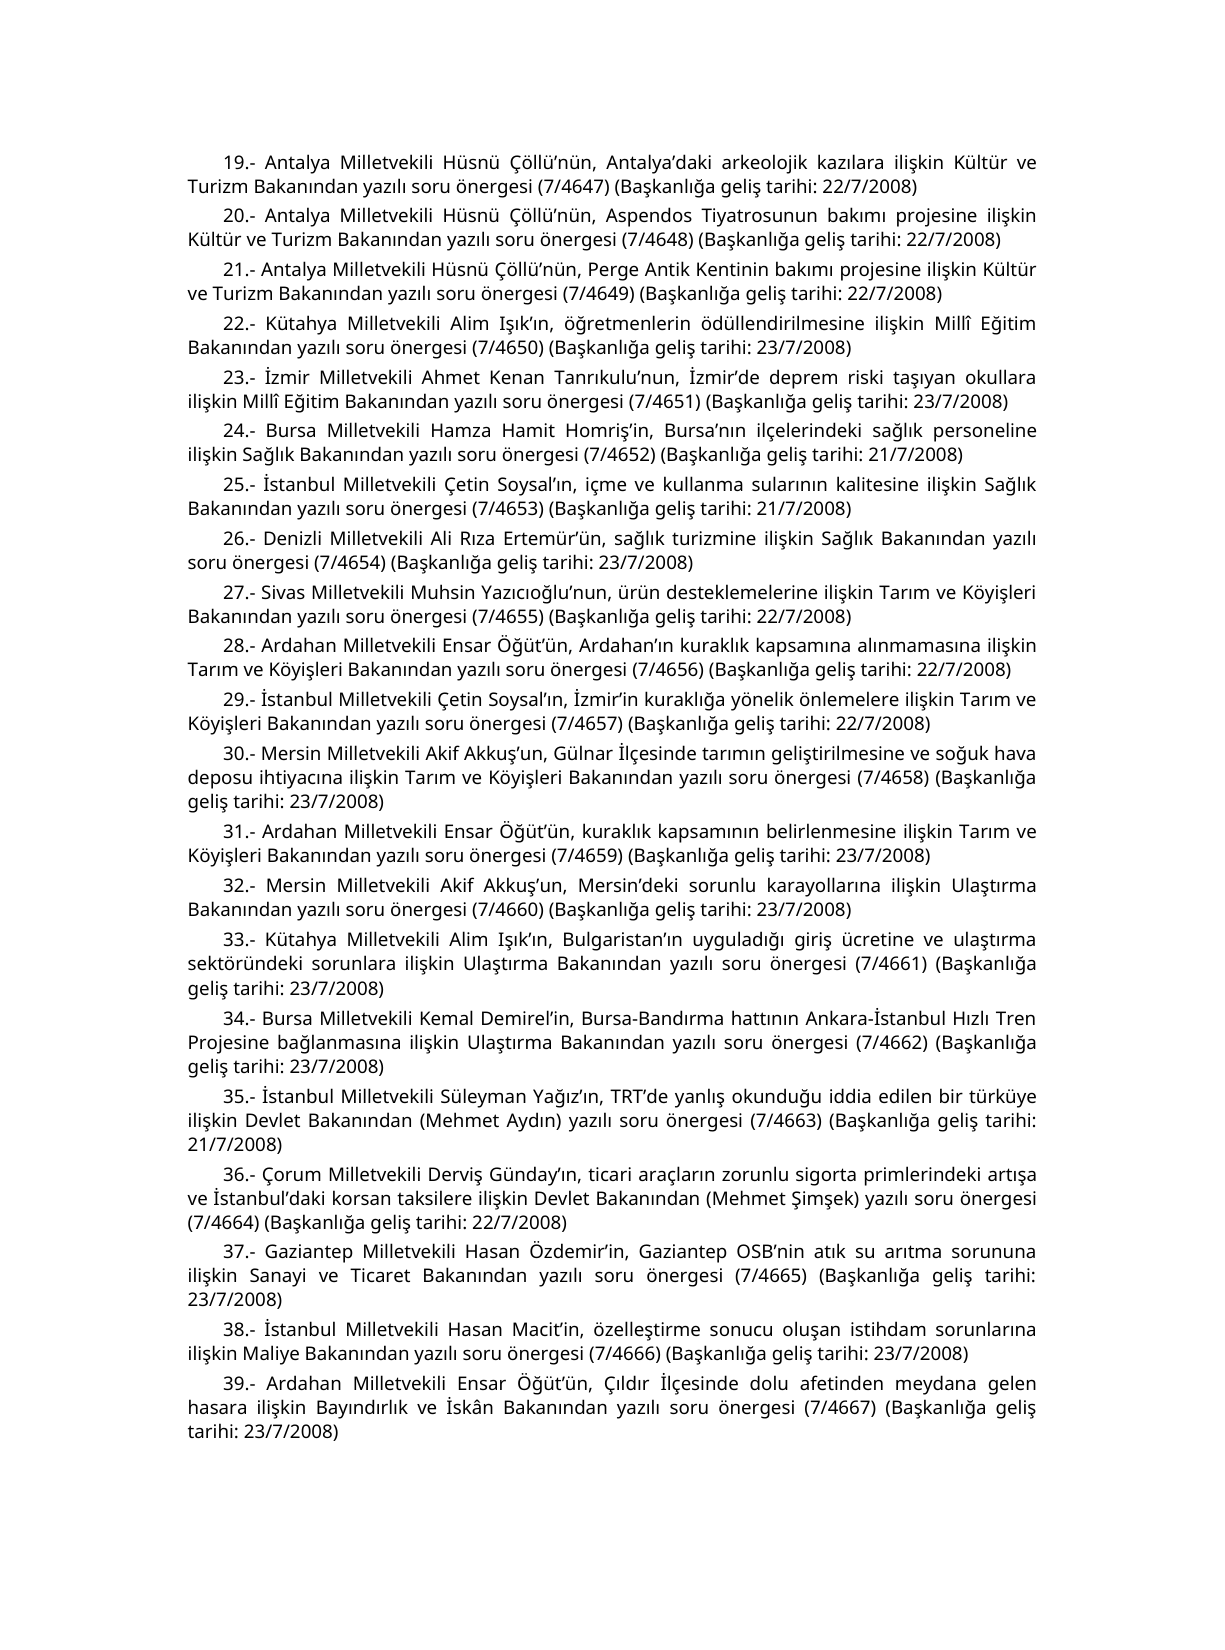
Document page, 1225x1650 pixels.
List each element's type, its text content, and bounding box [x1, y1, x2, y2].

text 30.- Mersin Milletvekili Akif Akkuş’un, Gülnar İlçesinde tarımın geliştirilmesine ve soğuk hava deposu ihtiyacına ilişkin Tarım ve Köyişleri Bakanından yazılı soru önergesi (7/4658) (Başkanlığa geliş tarihi: 23/7/2008) [187, 741, 1037, 813]
text 32.- Mersin Milletvekili Akif Akkuş’un, Mersin’deki sorunlu karayollarına ilişkin Ulaştırma Bakanından yazılı soru önergesi (7/4660) (Başkanlığa geliş tarihi: 23/7/2008) [187, 873, 1037, 921]
text 26.- Denizli Milletvekili Ali Rıza Ertemür’ün, sağlık turizmine ilişkin Sağlık Bakanından yazılı soru önergesi (7/4654) (Başkanlığa geliş tarihi: 23/7/2008) [187, 526, 1037, 574]
text 37.- Gaziantep Milletvekili Hasan Özdemir’in, Gaziantep OSB’nin atık su arıtma sorununa ilişkin Sanayi ve Ticaret Bakanından yazılı soru önergesi (7/4665) (Başkanlığa geliş tarihi: 23/7/2008) [187, 1240, 1037, 1312]
text 39.- Ardahan Milletvekili Ensar Öğüt’ün, Çıldır İlçesinde dolu afetinden meydana gelen hasara ilişkin Bayındırlık ve İskân Bakanından yazılı soru önergesi (7/4667) (Başkanlığa geliş tarihi: 23/7/2008) [187, 1371, 1037, 1443]
text 20.- Antalya Milletvekili Hüsnü Çöllü’nün, Aspendos Tiyatrosunun bakımı projesine ilişkin Kültür ve Turizm Bakanından yazılı soru önergesi (7/4648) (Başkanlığa geliş tarihi: 22/7/2008) [187, 204, 1037, 252]
text 33.- Kütahya Milletvekili Alim Işık’ın, Bulgaristan’ın uyguladığı giriş ücretine ve ulaştırma sektöründeki sorunlara ilişkin Ulaştırma Bakanından yazılı soru önergesi (7/4661) (Başkanlığa geliş tarihi: 23/7/2008) [187, 927, 1037, 1000]
text 23.- İzmir Milletvekili Ahmet Kenan Tanrıkulu’nun, İzmir’de deprem riski taşıyan okullara ilişkin Millî Eğitim Bakanından yazılı soru önergesi (7/4651) (Başkanlığa geliş tarihi: 23/7/2008) [187, 365, 1037, 413]
text 35.- İstanbul Milletvekili Süleyman Yağız’ın, TRT’de yanlış okunduğu iddia edilen bir türküye ilişkin Devlet Bakanından (Mehmet Aydın) yazılı soru önergesi (7/4663) (Başkanlığa geliş tarihi: 21/7/2008) [187, 1084, 1037, 1156]
text 36.- Çorum Milletvekili Derviş Günday’ın, ticari araçların zorunlu sigorta primlerindeki artışa ve İstanbul’daki korsan taksilere ilişkin Devlet Bakanından (Mehmet Şimşek) yazılı soru önergesi (7/4664) (Başkanlığa geliş tarihi: 22/7/2008) [187, 1162, 1037, 1234]
text 21.- Antalya Milletvekili Hüsnü Çöllü’nün, Perge Antik Kentinin bakımı projesine ilişkin Kültür ve Turizm Bakanından yazılı soru önergesi (7/4649) (Başkanlığa geliş tarihi: 22/7/2008) [187, 257, 1037, 305]
text 29.- İstanbul Milletvekili Çetin Soysal’ın, İzmir’in kuraklığa yönelik önlemelere ilişkin Tarım ve Köyişleri Bakanından yazılı soru önergesi (7/4657) (Başkanlığa geliş tarihi: 22/7/2008) [187, 687, 1037, 735]
text 27.- Sivas Milletvekili Muhsin Yazıcıoğlu’nun, ürün desteklemelerine ilişkin Tarım ve Köyişleri Bakanından yazılı soru önergesi (7/4655) (Başkanlığa geliş tarihi: 22/7/2008) [187, 580, 1037, 628]
text 24.- Bursa Milletvekili Hamza Hamit Homriş’in, Bursa’nın ilçelerindeki sağlık personeline ilişkin Sağlık Bakanından yazılı soru önergesi (7/4652) (Başkanlığa geliş tarihi: 21/7/2008) [187, 419, 1037, 467]
text 38.- İstanbul Milletvekili Hasan Macit’in, özelleştirme sonucu oluşan istihdam sorunlarına ilişkin Maliye Bakanından yazılı soru önergesi (7/4666) (Başkanlığa geliş tarihi: 23/7/2008) [187, 1317, 1037, 1365]
text 25.- İstanbul Milletvekili Çetin Soysal’ın, içme ve kullanma sularının kalitesine ilişkin Sağlık Bakanından yazılı soru önergesi (7/4653) (Başkanlığa geliş tarihi: 21/7/2008) [187, 472, 1037, 520]
text 19.- Antalya Milletvekili Hüsnü Çöllü’nün, Antalya’daki arkeolojik kazılara ilişkin Kültür ve Turizm Bakanından yazılı soru önergesi (7/4647) (Başkanlığa geliş tarihi: 22/7/2008) [187, 150, 1037, 198]
text 34.- Bursa Milletvekili Kemal Demirel’in, Bursa-Bandırma hattının Ankara-İstanbul Hızlı Tren Projesine bağlanmasına ilişkin Ulaştırma Bakanından yazılı soru önergesi (7/4662) (Başkanlığa geliş tarihi: 23/7/2008) [187, 1006, 1037, 1078]
text 28.- Ardahan Milletvekili Ensar Öğüt’ün, Ardahan’ın kuraklık kapsamına alınmamasına ilişkin Tarım ve Köyişleri Bakanından yazılı soru önergesi (7/4656) (Başkanlığa geliş tarihi: 22/7/2008) [187, 634, 1037, 682]
text 31.- Ardahan Milletvekili Ensar Öğüt’ün, kuraklık kapsamının belirlenmesine ilişkin Tarım ve Köyişleri Bakanından yazılı soru önergesi (7/4659) (Başkanlığa geliş tarihi: 23/7/2008) [187, 819, 1037, 867]
text 22.- Kütahya Milletvekili Alim Işık’ın, öğretmenlerin ödüllendirilmesine ilişkin Millî Eğitim Bakanından yazılı soru önergesi (7/4650) (Başkanlığa geliş tarihi: 23/7/2008) [187, 311, 1037, 359]
